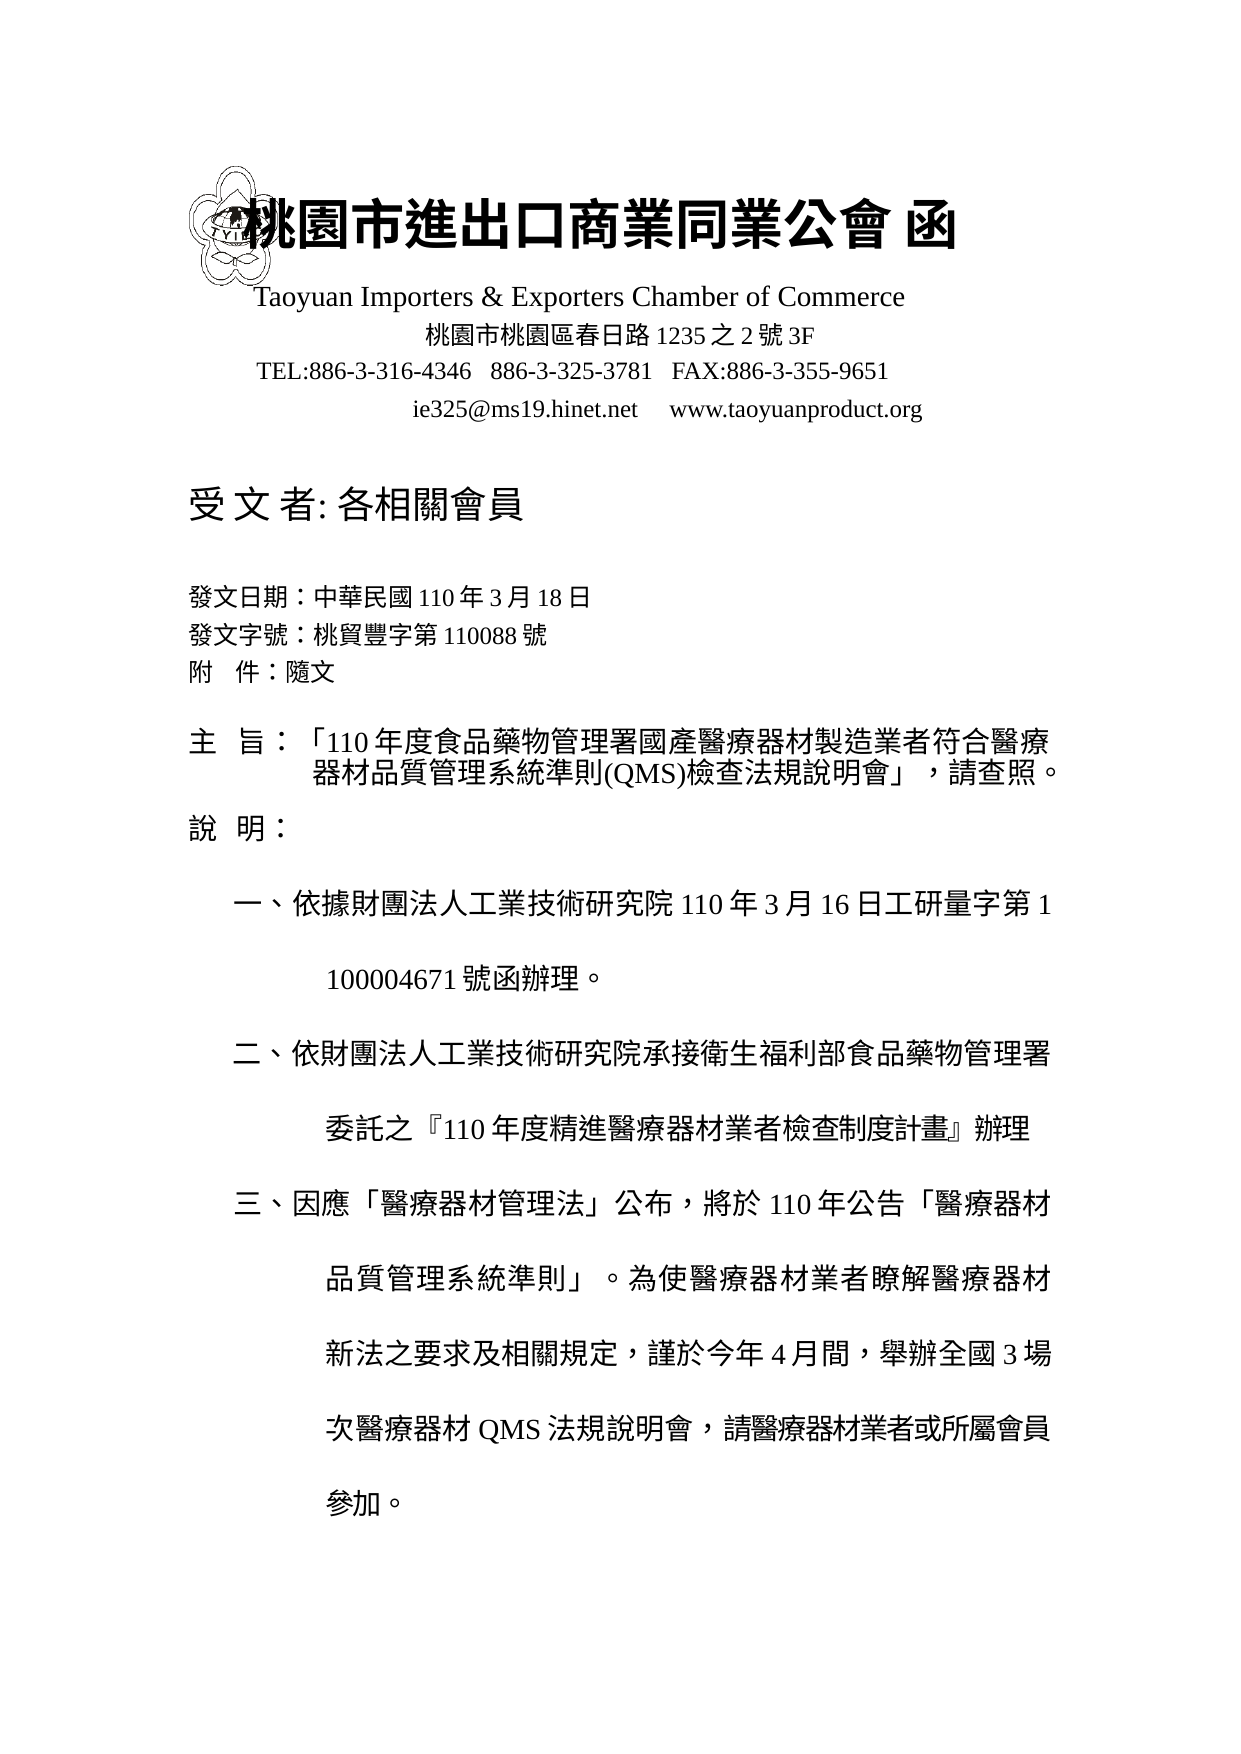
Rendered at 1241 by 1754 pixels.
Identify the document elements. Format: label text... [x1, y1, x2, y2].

text ie325@ms19.hinet.net www.taoyuanproduct.org [188, 389, 1147, 427]
text 三、因應「醫療器材管理法」公布，將於110年公告「醫療器材品質管理系統準則」。為使醫療器材業者瞭解醫療器材新法之要求及相關規定，謹於今年4月間，舉辦全國3場次醫療器材QMS法規說明會，請醫療器材業者或所屬會員參加。 [188, 1164, 1052, 1539]
text 桃園市桃園區春日路1235之2號3F [188, 314, 1052, 352]
text 發文日期：中華民國110年3月18日 [188, 577, 1077, 614]
text 主 旨：「110年度食品藥物管理署國產醫療器材製造業者符合醫療器材品質管理系統準則(QMS)檢查法規說明會」，請查照。 [188, 727, 1052, 789]
text 受 文 者: 各相關會員 [188, 464, 1092, 539]
text 桃園市進出口商業同業公會 函 [188, 164, 1052, 277]
text 附 件：隨文 [188, 652, 1077, 689]
text Taoyuan Importers & Exporters Chamber of Commerce [188, 277, 1052, 314]
text 說 明： [188, 789, 1052, 864]
text 發文字號：桃貿豐字第110088號 [188, 614, 1077, 652]
text 二、依財團法人工業技術研究院承接衛生福利部食品藥物管理署委託之『110年度精進醫療器材業者檢查制度計畫』辦理 [188, 1014, 1052, 1164]
text 一、依據財團法人工業技術研究院110年3月16日工研量字第1100004671號函辦理。 [188, 864, 1052, 1014]
text TEL:886-3-316-4346 886-3-325-3781 FAX:886-3-355-9651 [188, 352, 1103, 389]
